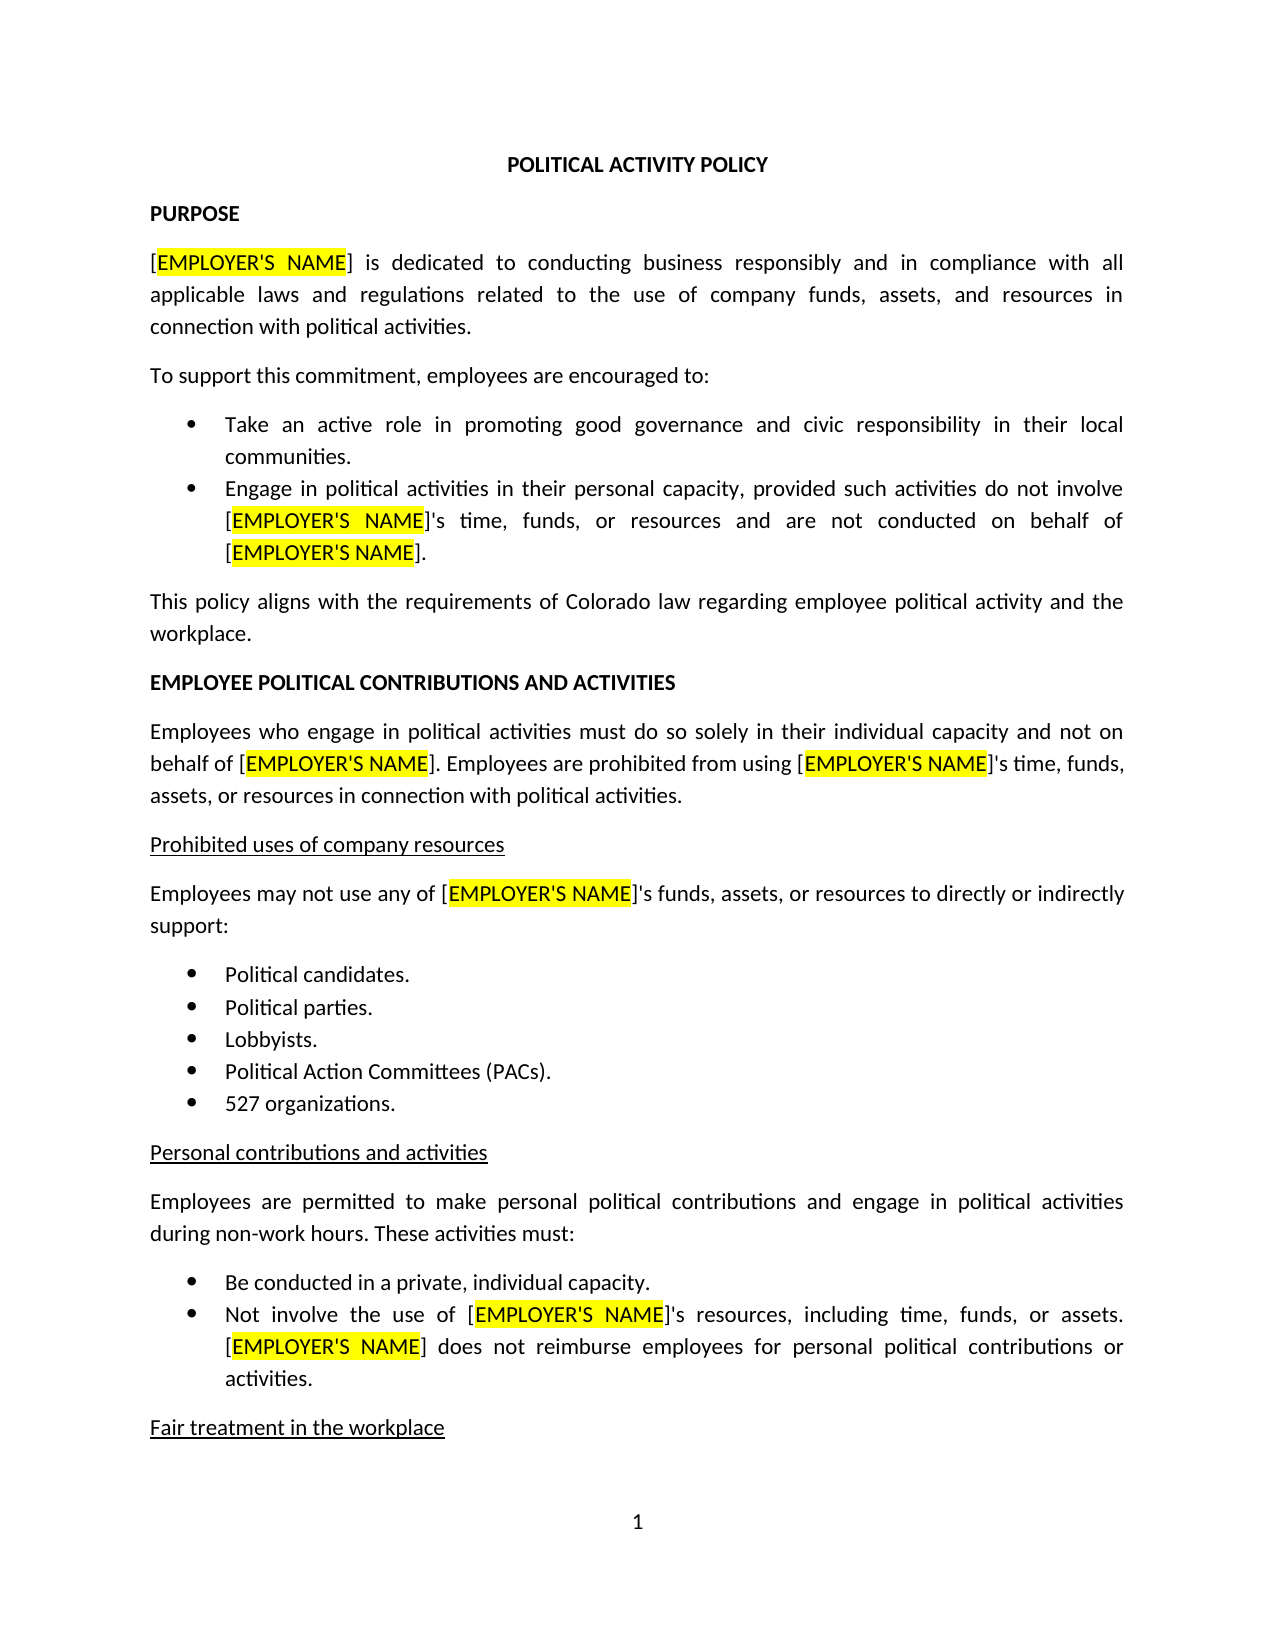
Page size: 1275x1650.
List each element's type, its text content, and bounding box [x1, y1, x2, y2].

list Political Action Committees (PACs). [187, 1057, 1125, 1085]
text PURPOSE [150, 199, 1125, 227]
list Political candidates. [187, 960, 1125, 988]
text [EMPLOYER'S NAME] is dedicated to conducting business responsibly and in compliance with all applicable laws and regulations related to the use of company funds, assets, and resources in connection with political activities. [150, 248, 1125, 340]
list Not involve the use of [EMPLOYER'S NAME]'s resources, including time, funds, or assets. [EMPLOYER'S NAME] does not reimburse employees for personal political contributions or activities. [187, 1300, 1125, 1392]
text This policy aligns with the requirements of Colorado law regarding employee political activity and the workplace. [150, 587, 1125, 648]
list Political parties. [187, 993, 1125, 1021]
text Employees are permitted to make personal political contributions and engage in political activities during non-work hours. These activities must: [150, 1187, 1125, 1247]
text To support this commitment, employees are encouraged to: [150, 361, 1125, 389]
text Employees who engage in political activities must do so solely in their individual capacity and not on behalf of [EMPLOYER'S NAME]. Employees are prohibited from using [EMPLOYER'S NAME]'s time, funds, assets, or resources in connection with political activities. [150, 717, 1125, 810]
list Lobbyists. [187, 1025, 1125, 1053]
text Fair treatment in the workplace [150, 1413, 1125, 1441]
text Prohibited uses of company resources [150, 831, 1125, 858]
list Be conducted in a private, individual capacity. [187, 1268, 1125, 1296]
text EMPLOYEE POLITICAL CONTRIBUTIONS AND ACTIVITIES [150, 668, 1125, 696]
text Employees may not use any of [EMPLOYER'S NAME]'s funds, assets, or resources to directly or indirectly support: [150, 879, 1125, 939]
text POLITICAL ACTIVITY POLICY [150, 150, 1125, 178]
list 527 organizations. [187, 1089, 1125, 1117]
list Engage in political activities in their personal capacity, provided such activities do not involve [EMPLOYER'S NAME]'s time, funds, or resources and are not conducted on behalf of [EMPLOYER'S NAME]. [187, 474, 1125, 567]
text Personal contributions and activities [150, 1138, 1125, 1166]
list Take an active role in promoting good governance and civic responsibility in their local communities. [187, 410, 1125, 470]
